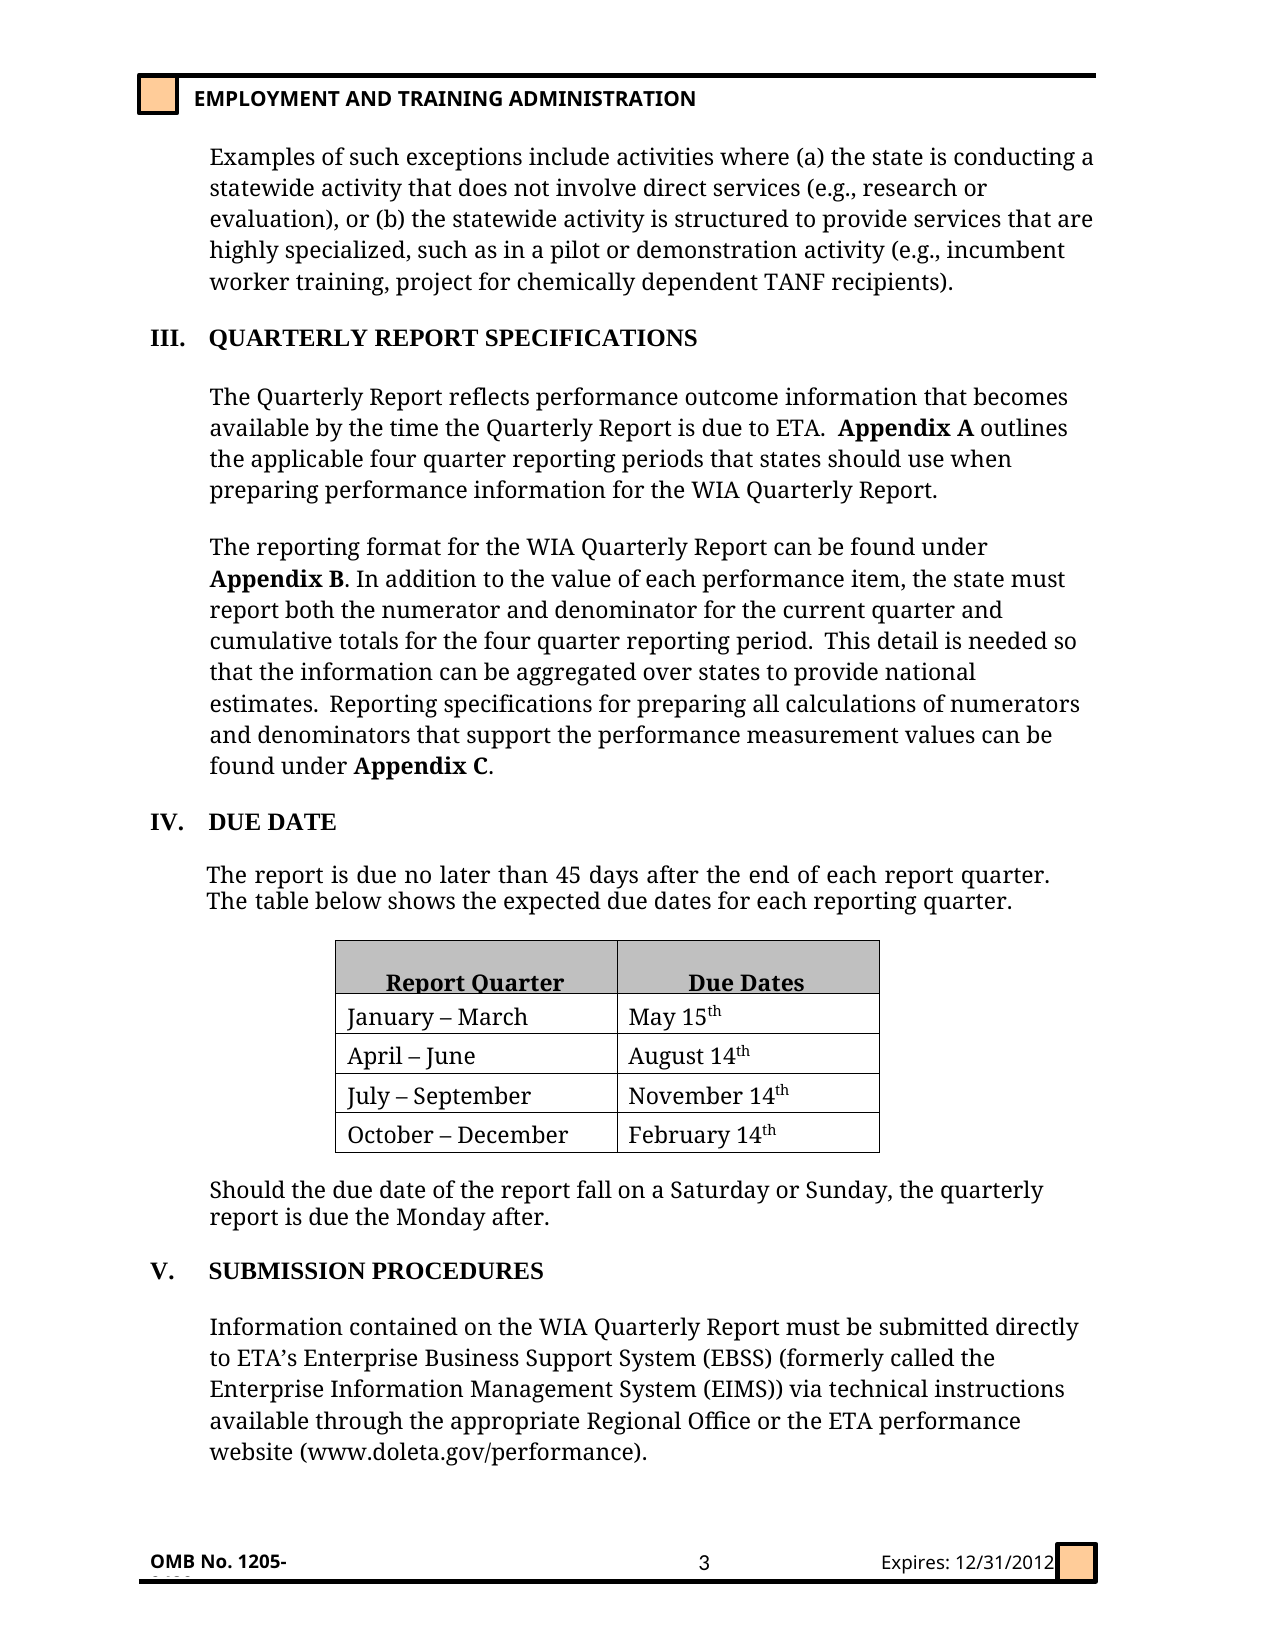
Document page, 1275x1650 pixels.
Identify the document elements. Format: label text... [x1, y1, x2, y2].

text The reporting format for the WIA Quarterly Report can be found under Appendix B. In addition to the value of each performance item, the state must report both the numerator and denominator for the current quarter and cumulative totals for the four quarter reporting period. This detail is needed so that the information can be aggregated over states to provide national estimates. Reporting specifications for preparing all calculations of numerators and denominators that support the performance measurement values can be found under Appendix C. [209, 531, 1082, 781]
text Should the due date of the report fall on a Saturday or Sunday, the quarterly report is due the Monday after. [209, 1178, 1073, 1230]
table_cell August 14th [618, 1034, 879, 1072]
table_cell July – September [336, 1074, 617, 1112]
text Information contained on the WIA Quarterly Report must be submitted directly to ETA’s Enterprise Business Support System (EBSS) (formerly called the Enterprise Information Management System (EIMS)) via technical instructions available through the appropriate Regional Office or the ETA performance website (www.doleta.gov/performance). [209, 1311, 1087, 1467]
text Examples of such exceptions include activities where (a) the state is conducting a statewide activity that does not involve direct services (e.g., research or evaluation), or (b) the statewide activity is structured to provide services that are highly specialized, such as in a pilot or demonstration activity (e.g., incumbent worker training, project for chemically dependent TANF recipients). [209, 141, 1097, 297]
text IV. DUE DATE [150, 807, 1112, 836]
text The report is due no later than 45 days after the end of each report quarter. The table below shows the expected due dates for each reporting quarter. [206, 862, 1104, 914]
table_cell February 14th [618, 1113, 879, 1152]
text V. SUBMISSION PROCEDURES [150, 1256, 1112, 1285]
table_header Report Quarter [336, 941, 617, 993]
text The Quarterly Report reflects performance outcome information that becomes available by the time the Quarterly Report is due to ETA. Appendix A outlines the applicable four quarter reporting periods that states should use when preparing performance information for the WIA Quarterly Report. [209, 380, 1101, 505]
table_cell January – March [336, 994, 617, 1033]
table_cell October – December [336, 1113, 617, 1152]
table_header Due Dates [618, 941, 879, 993]
table_cell May 15th [618, 994, 879, 1033]
table_cell April – June [336, 1034, 617, 1072]
text III. QUARTERLY REPORT SPECIFICATIONS [150, 323, 1112, 352]
table_cell November 14th [618, 1074, 879, 1112]
